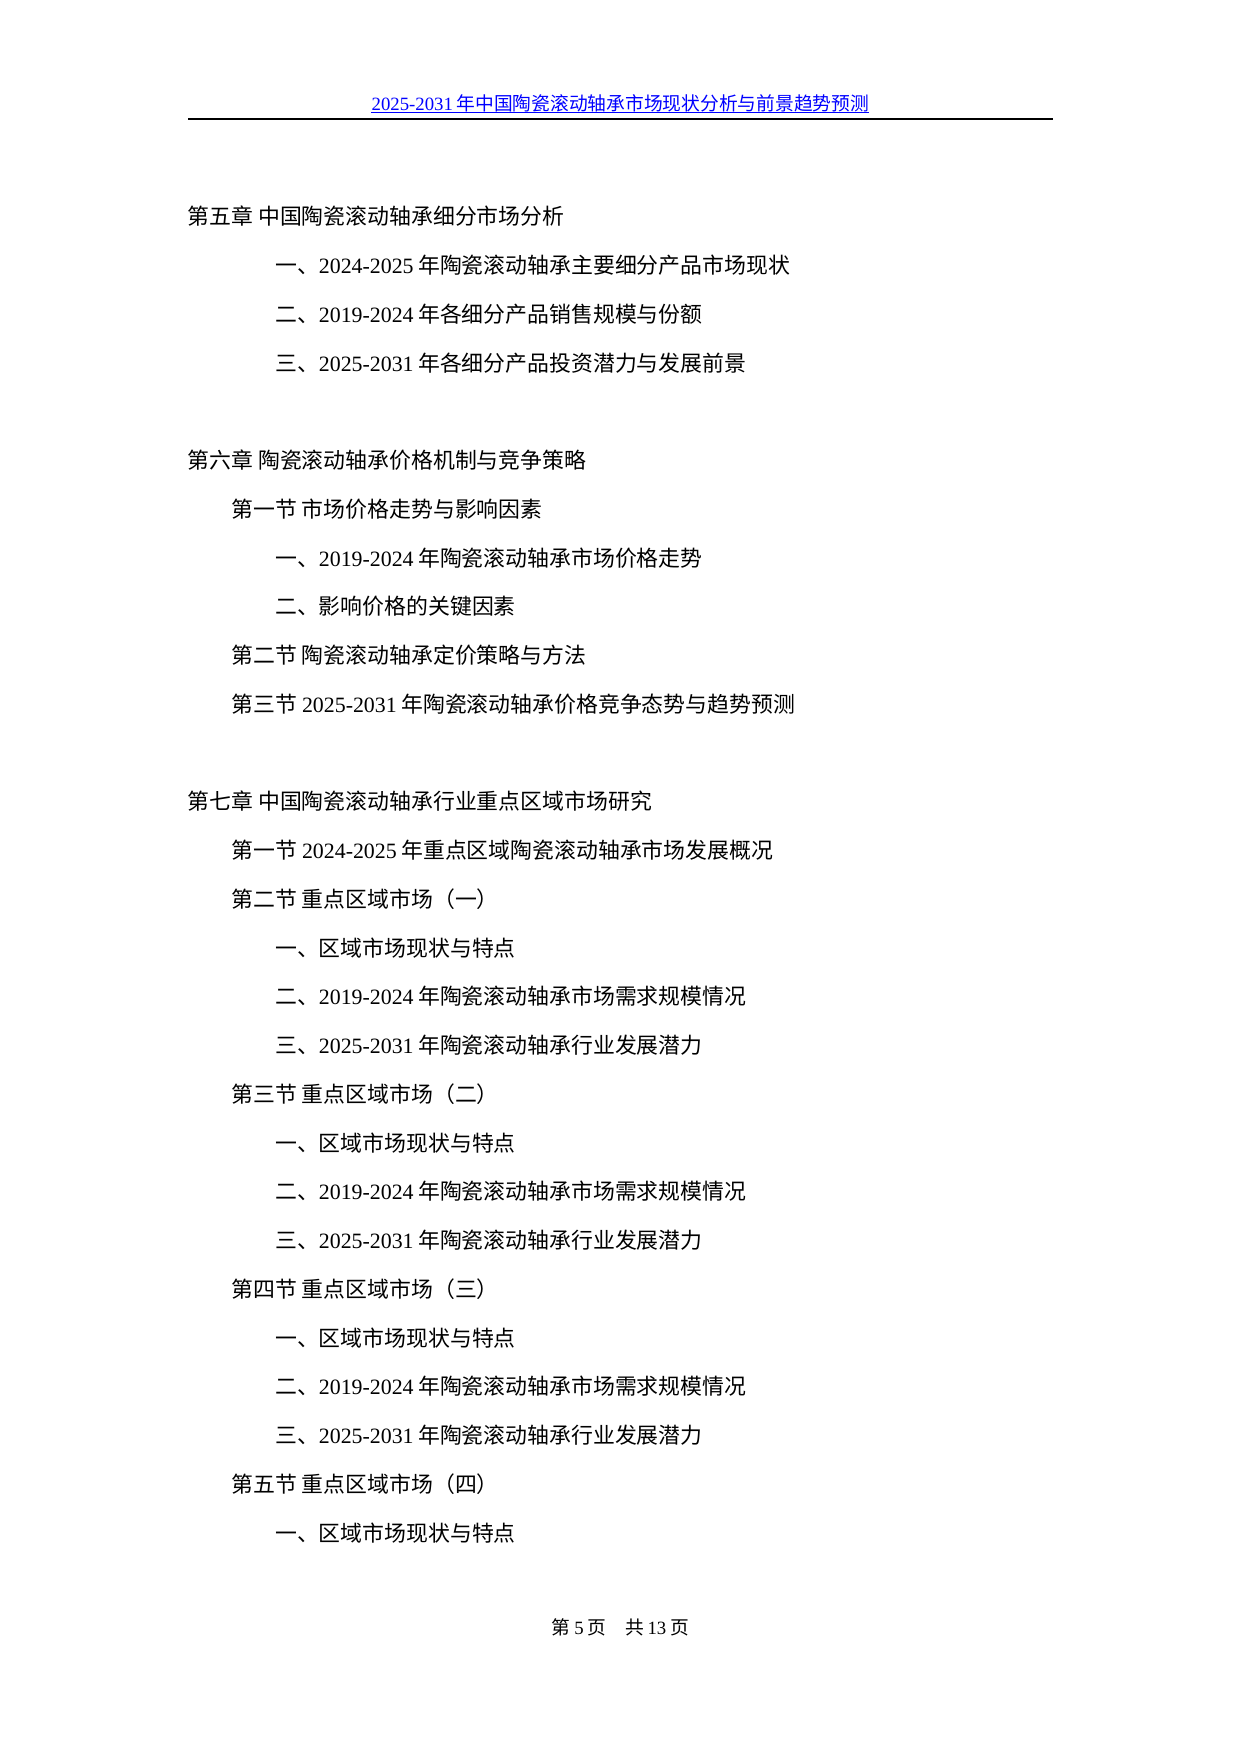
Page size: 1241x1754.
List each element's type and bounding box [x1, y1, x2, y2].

text [187, 150, 1053, 1548]
